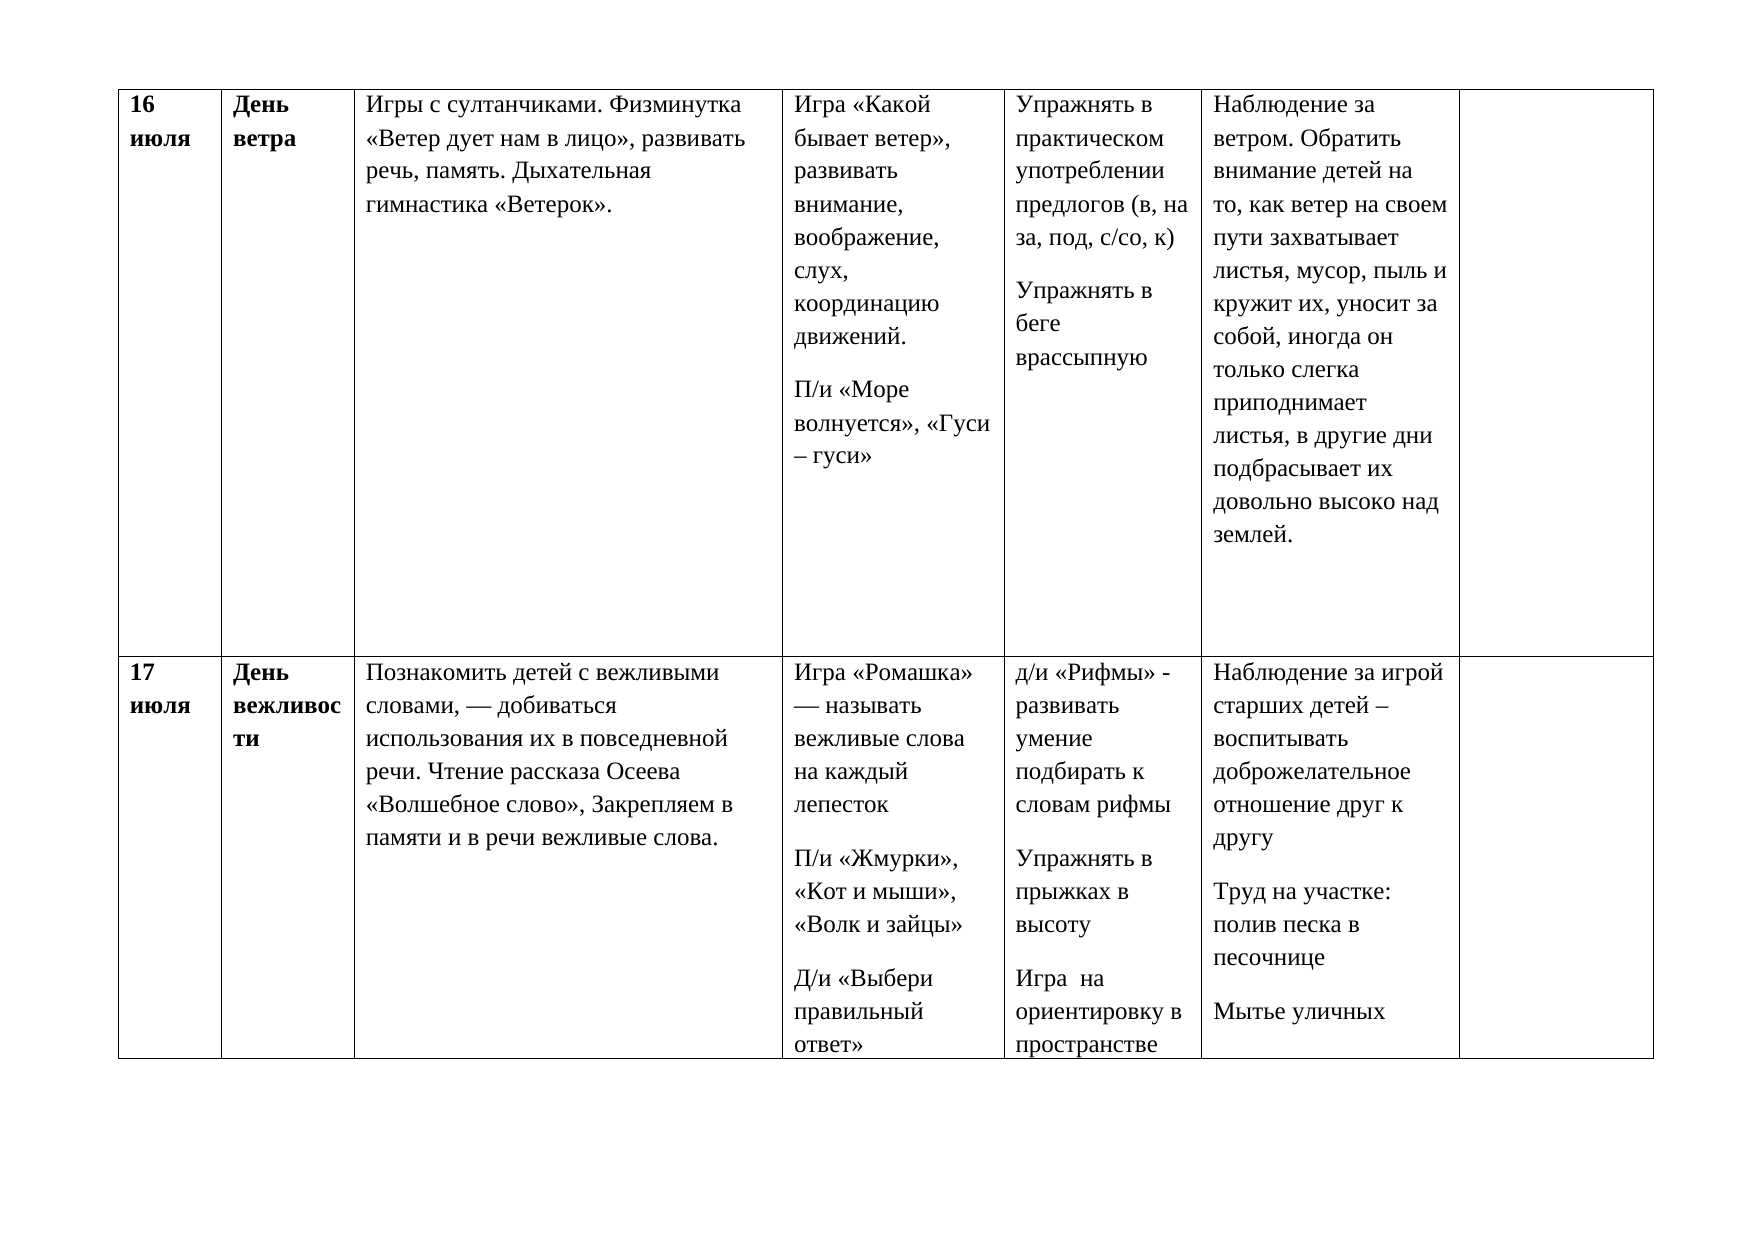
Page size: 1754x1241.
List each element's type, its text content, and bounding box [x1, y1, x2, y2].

table_cell Упражнять в практическом употреблении предлогов (в, на за, под, с/со, к) Упражнять в беге врассыпную [1005, 90, 1201, 656]
table_cell Наблюдение за ветром. Обратить внимание детей на то, как ветер на своем пути захватывает листья, мусор, пыль и кружит их, уносит за собой, иногда он только слегка приподнимает листья, в другие дни подбрасывает их довольно высоко над землей. [1202, 90, 1459, 656]
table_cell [1202, 657, 1459, 1058]
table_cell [1005, 657, 1201, 1058]
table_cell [783, 657, 1004, 1058]
table_cell Игры с султанчиками. Физминутка «Ветер дует нам в лицо», развивать речь, память. Дыхательная гимнастика «Ветерок». [355, 90, 782, 656]
table_cell 17 июля [119, 657, 221, 1058]
table_cell 16 июля [119, 90, 221, 656]
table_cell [355, 657, 782, 1058]
table_cell День вежливости [222, 657, 354, 1058]
table_cell Игра «Какой бывает ветер», развивать внимание, воображение, слух, координацию движений. П/и «Море волнуется», «Гуси – гуси» [783, 90, 1004, 656]
table_cell [1460, 90, 1653, 656]
table_cell День ветра [222, 90, 354, 656]
table_cell [1460, 657, 1653, 1058]
